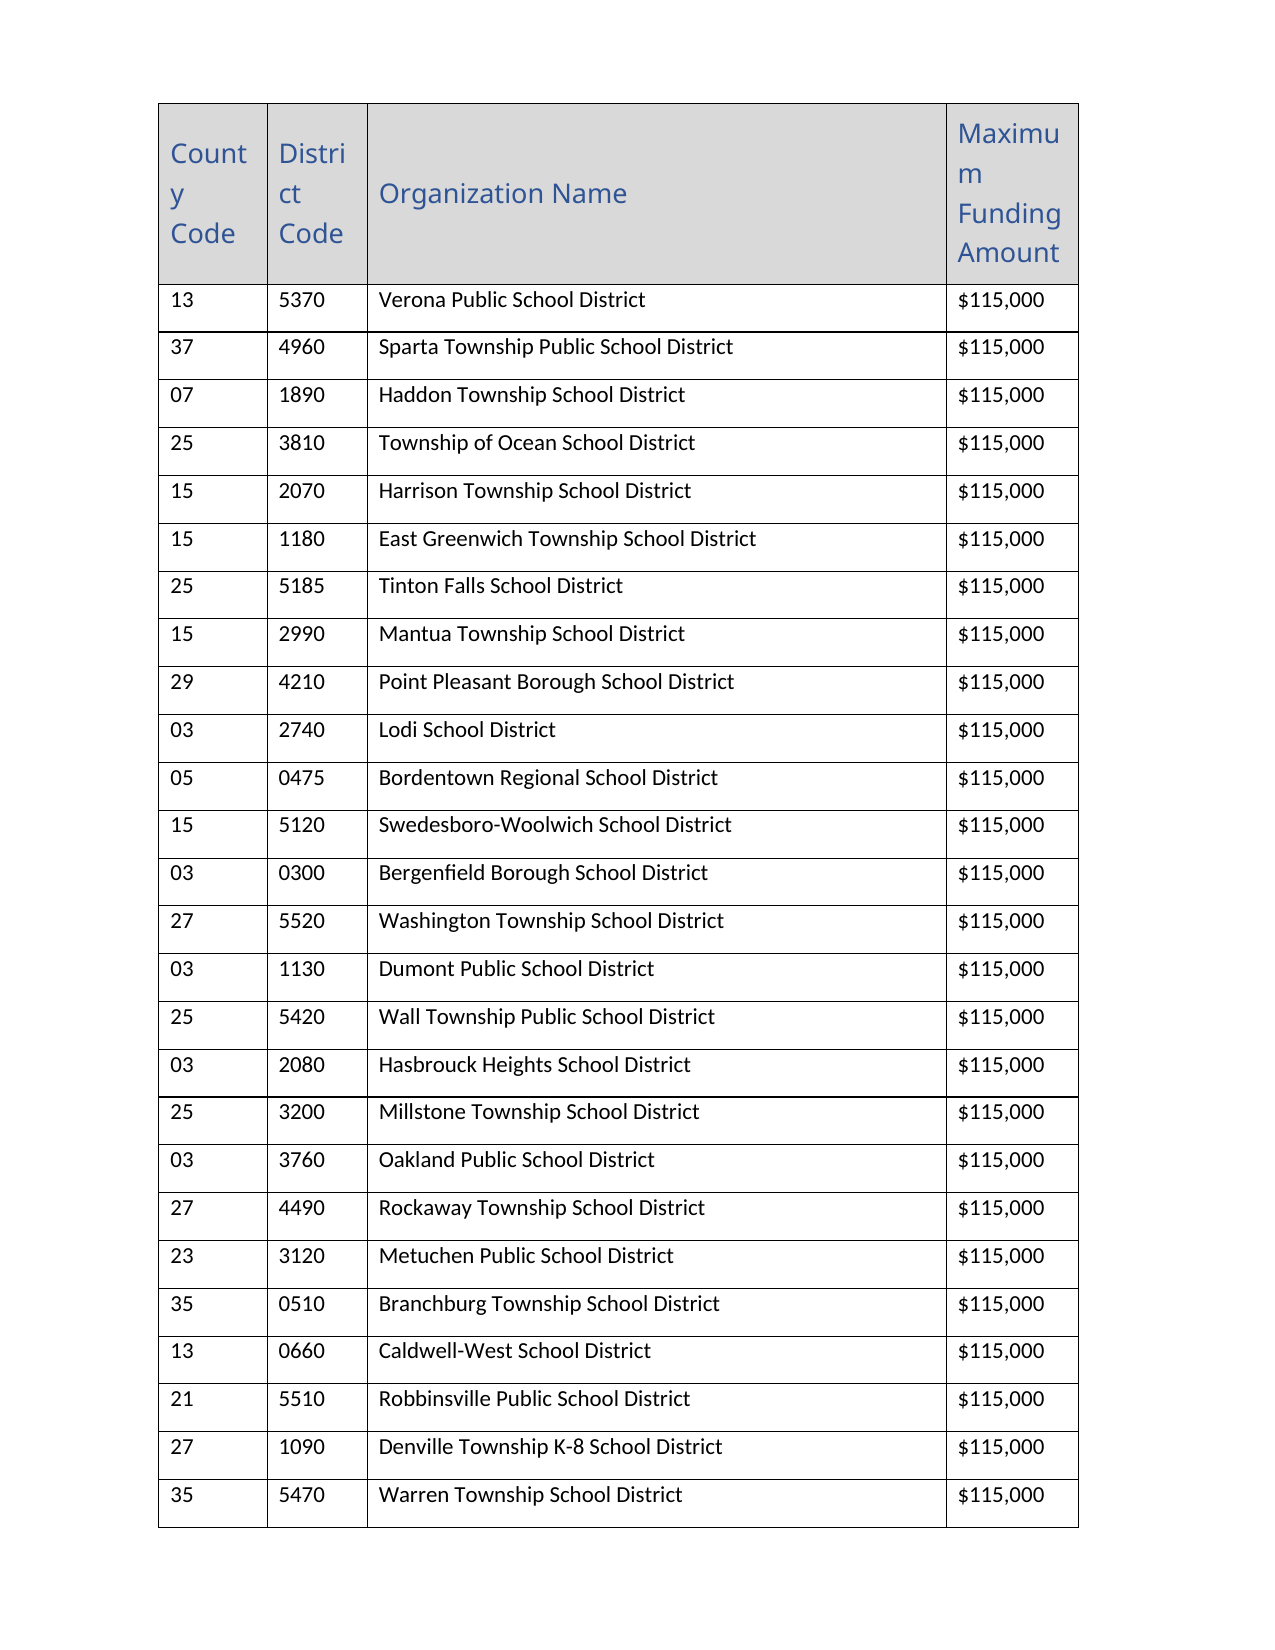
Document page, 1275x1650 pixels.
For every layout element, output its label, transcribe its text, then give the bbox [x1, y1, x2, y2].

table_cell 4490 [268, 1193, 367, 1240]
table_cell 3810 [268, 428, 367, 475]
table_cell $115,000 [947, 619, 1078, 666]
table_cell East Greenwich Township School District [368, 524, 946, 571]
table_cell 27 [159, 1432, 267, 1479]
table_cell Hasbrouck Heights School District [368, 1050, 946, 1096]
table_cell Wall Township Public School District [368, 1002, 946, 1049]
table_cell Bordentown Regional School District [368, 763, 946, 809]
table_cell 15 [159, 811, 267, 857]
table_cell Oakland Public School District [368, 1145, 946, 1192]
table_cell 1180 [268, 524, 367, 571]
table_cell 25 [159, 428, 267, 475]
table_cell Haddon Township School District [368, 380, 946, 427]
table_cell 25 [159, 1002, 267, 1049]
table_cell Denville Township K-8 School District [368, 1432, 946, 1479]
table_cell $115,000 [947, 1384, 1078, 1431]
table_cell Warren Township School District [368, 1480, 946, 1527]
table_cell 29 [159, 667, 267, 714]
table_cell 03 [159, 715, 267, 762]
table_cell Harrison Township School District [368, 476, 946, 523]
table_cell $115,000 [947, 1145, 1078, 1192]
table_cell 5510 [268, 1384, 367, 1431]
table_cell Lodi School District [368, 715, 946, 762]
table_cell 4210 [268, 667, 367, 714]
table_cell $115,000 [947, 763, 1078, 809]
table_cell $115,000 [947, 1193, 1078, 1240]
table_cell 1090 [268, 1432, 367, 1479]
table_cell Metuchen Public School District [368, 1241, 946, 1288]
table_header County Code [159, 104, 267, 284]
table_cell $115,000 [947, 1289, 1078, 1336]
table_cell 5185 [268, 572, 367, 618]
table_cell Rockaway Township School District [368, 1193, 946, 1240]
table_cell Mantua Township School District [368, 619, 946, 666]
table_cell Washington Township School District [368, 906, 946, 953]
table_header District Code [268, 104, 367, 284]
table_cell 4960 [268, 333, 367, 379]
table_cell Township of Ocean School District [368, 428, 946, 475]
table_cell 5420 [268, 1002, 367, 1049]
table_cell 5520 [268, 906, 367, 953]
table_cell Millstone Township School District [368, 1098, 946, 1144]
table_cell 13 [159, 1337, 267, 1383]
table_cell 03 [159, 1050, 267, 1096]
table_cell 2070 [268, 476, 367, 523]
table_cell $115,000 [947, 572, 1078, 618]
table_cell Sparta Township Public School District [368, 333, 946, 379]
table_cell Branchburg Township School District [368, 1289, 946, 1336]
table_cell $115,000 [947, 954, 1078, 1001]
table_cell 5120 [268, 811, 367, 857]
table_cell $115,000 [947, 524, 1078, 571]
table_cell 27 [159, 906, 267, 953]
table_cell 2080 [268, 1050, 367, 1096]
table_header Organization Name [368, 104, 946, 284]
table_cell 15 [159, 619, 267, 666]
table_cell 15 [159, 476, 267, 523]
table_cell 23 [159, 1241, 267, 1288]
table_cell $115,000 [947, 1002, 1078, 1049]
table_cell 07 [159, 380, 267, 427]
table_cell Point Pleasant Borough School District [368, 667, 946, 714]
table_cell 03 [159, 859, 267, 905]
table_cell Swedesboro-Woolwich School District [368, 811, 946, 857]
table_cell 35 [159, 1480, 267, 1527]
table_cell $115,000 [947, 285, 1078, 331]
table_cell $115,000 [947, 906, 1078, 953]
table_cell 0660 [268, 1337, 367, 1383]
table_cell 0510 [268, 1289, 367, 1336]
table_cell $115,000 [947, 1432, 1078, 1479]
table_cell 0300 [268, 859, 367, 905]
table_cell $115,000 [947, 1337, 1078, 1383]
table_cell 3760 [268, 1145, 367, 1192]
table_cell Caldwell-West School District [368, 1337, 946, 1383]
table_cell 27 [159, 1193, 267, 1240]
table_cell 0475 [268, 763, 367, 809]
table_cell 35 [159, 1289, 267, 1336]
table_cell $115,000 [947, 811, 1078, 857]
table_cell Bergenfield Borough School District [368, 859, 946, 905]
table_cell $115,000 [947, 715, 1078, 762]
table_cell 03 [159, 1145, 267, 1192]
table_cell 3120 [268, 1241, 367, 1288]
table_cell 13 [159, 285, 267, 331]
table_cell 15 [159, 524, 267, 571]
table_cell $115,000 [947, 1480, 1078, 1527]
table_cell 21 [159, 1384, 267, 1431]
table_cell $115,000 [947, 667, 1078, 714]
table_cell $115,000 [947, 859, 1078, 905]
table_cell 3200 [268, 1098, 367, 1144]
table_cell Tinton Falls School District [368, 572, 946, 618]
table_cell $115,000 [947, 1098, 1078, 1144]
table_cell 2740 [268, 715, 367, 762]
table_cell 37 [159, 333, 267, 379]
table_cell Verona Public School District [368, 285, 946, 331]
table_cell $115,000 [947, 428, 1078, 475]
table_cell 25 [159, 1098, 267, 1144]
table_cell 1890 [268, 380, 367, 427]
table_cell 05 [159, 763, 267, 809]
table_cell 5470 [268, 1480, 367, 1527]
table_cell $115,000 [947, 380, 1078, 427]
table_cell Robbinsville Public School District [368, 1384, 946, 1431]
table_cell 1130 [268, 954, 367, 1001]
table_cell 03 [159, 954, 267, 1001]
table_cell 25 [159, 572, 267, 618]
table_cell 2990 [268, 619, 367, 666]
table_cell $115,000 [947, 1050, 1078, 1096]
table_cell $115,000 [947, 1241, 1078, 1288]
table_cell 5370 [268, 285, 367, 331]
table_cell $115,000 [947, 333, 1078, 379]
table_header Maximum Funding Amount [947, 104, 1078, 284]
table_cell Dumont Public School District [368, 954, 946, 1001]
table_cell $115,000 [947, 476, 1078, 523]
